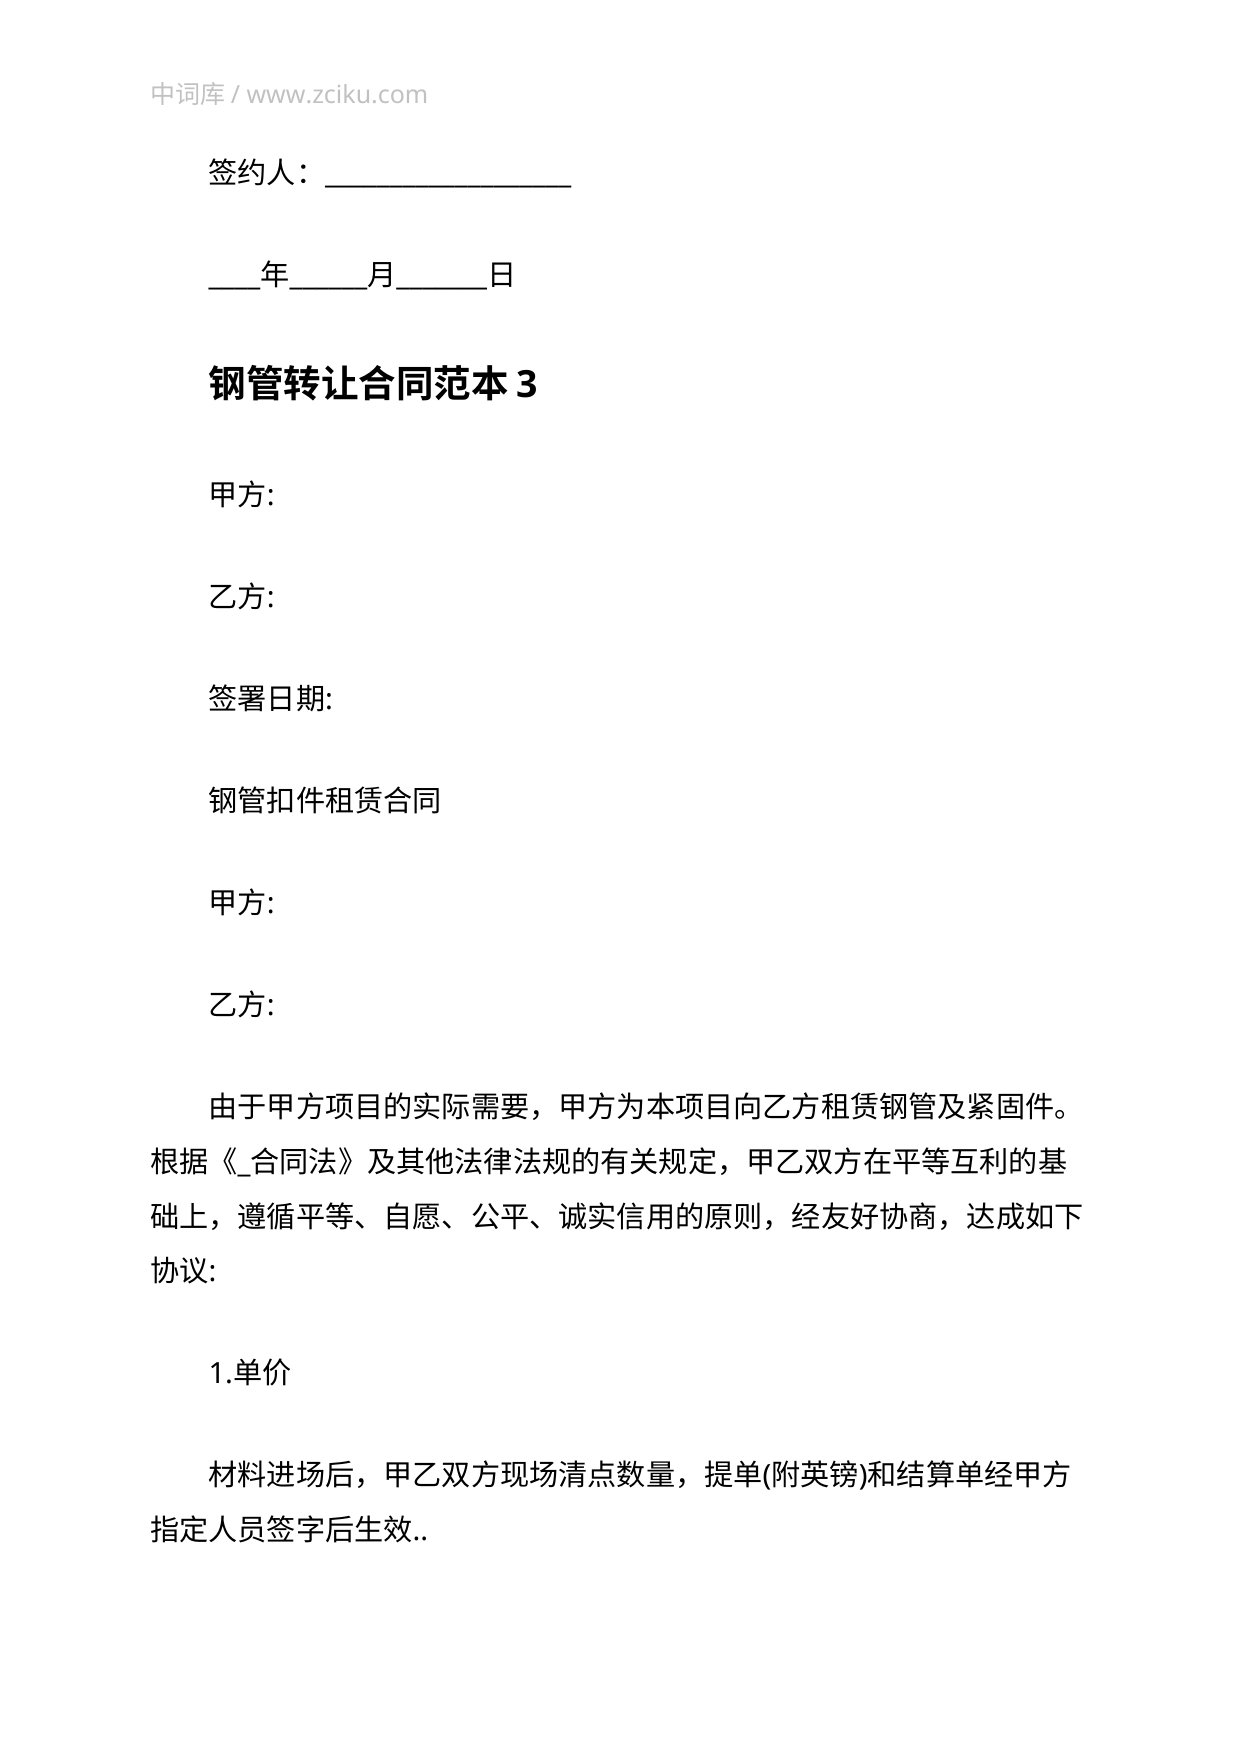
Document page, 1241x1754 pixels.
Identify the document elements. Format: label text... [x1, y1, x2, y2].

text 签约人：___________________ [150, 150, 1090, 192]
text 乙方: [150, 573, 1090, 616]
text 签署日期: [150, 676, 1090, 718]
text 甲方: [150, 879, 1090, 922]
text ____年______月_______日 [150, 252, 1090, 294]
text 1.单价 [150, 1350, 1090, 1392]
text 由于甲方项目的实际需要，甲方为本项目向乙方租赁钢管及紧固件。根据《_合同法》及其他法律法规的有关规定，甲乙双方在平等互利的基础上，遵循平等、自愿、公平、诚实信用的原则，经友好协商，达成如下协议: [150, 1083, 1090, 1290]
text 材料进场后，甲乙双方现场清点数量，提单(附英镑)和结算单经甲方指定人员签字后生效.. [150, 1452, 1090, 1549]
text 钢管扣件租赁合同 [150, 777, 1090, 820]
text 乙方: [150, 981, 1090, 1024]
text 甲方: [150, 472, 1090, 514]
text 钢管转让合同范本3 [150, 354, 1090, 408]
